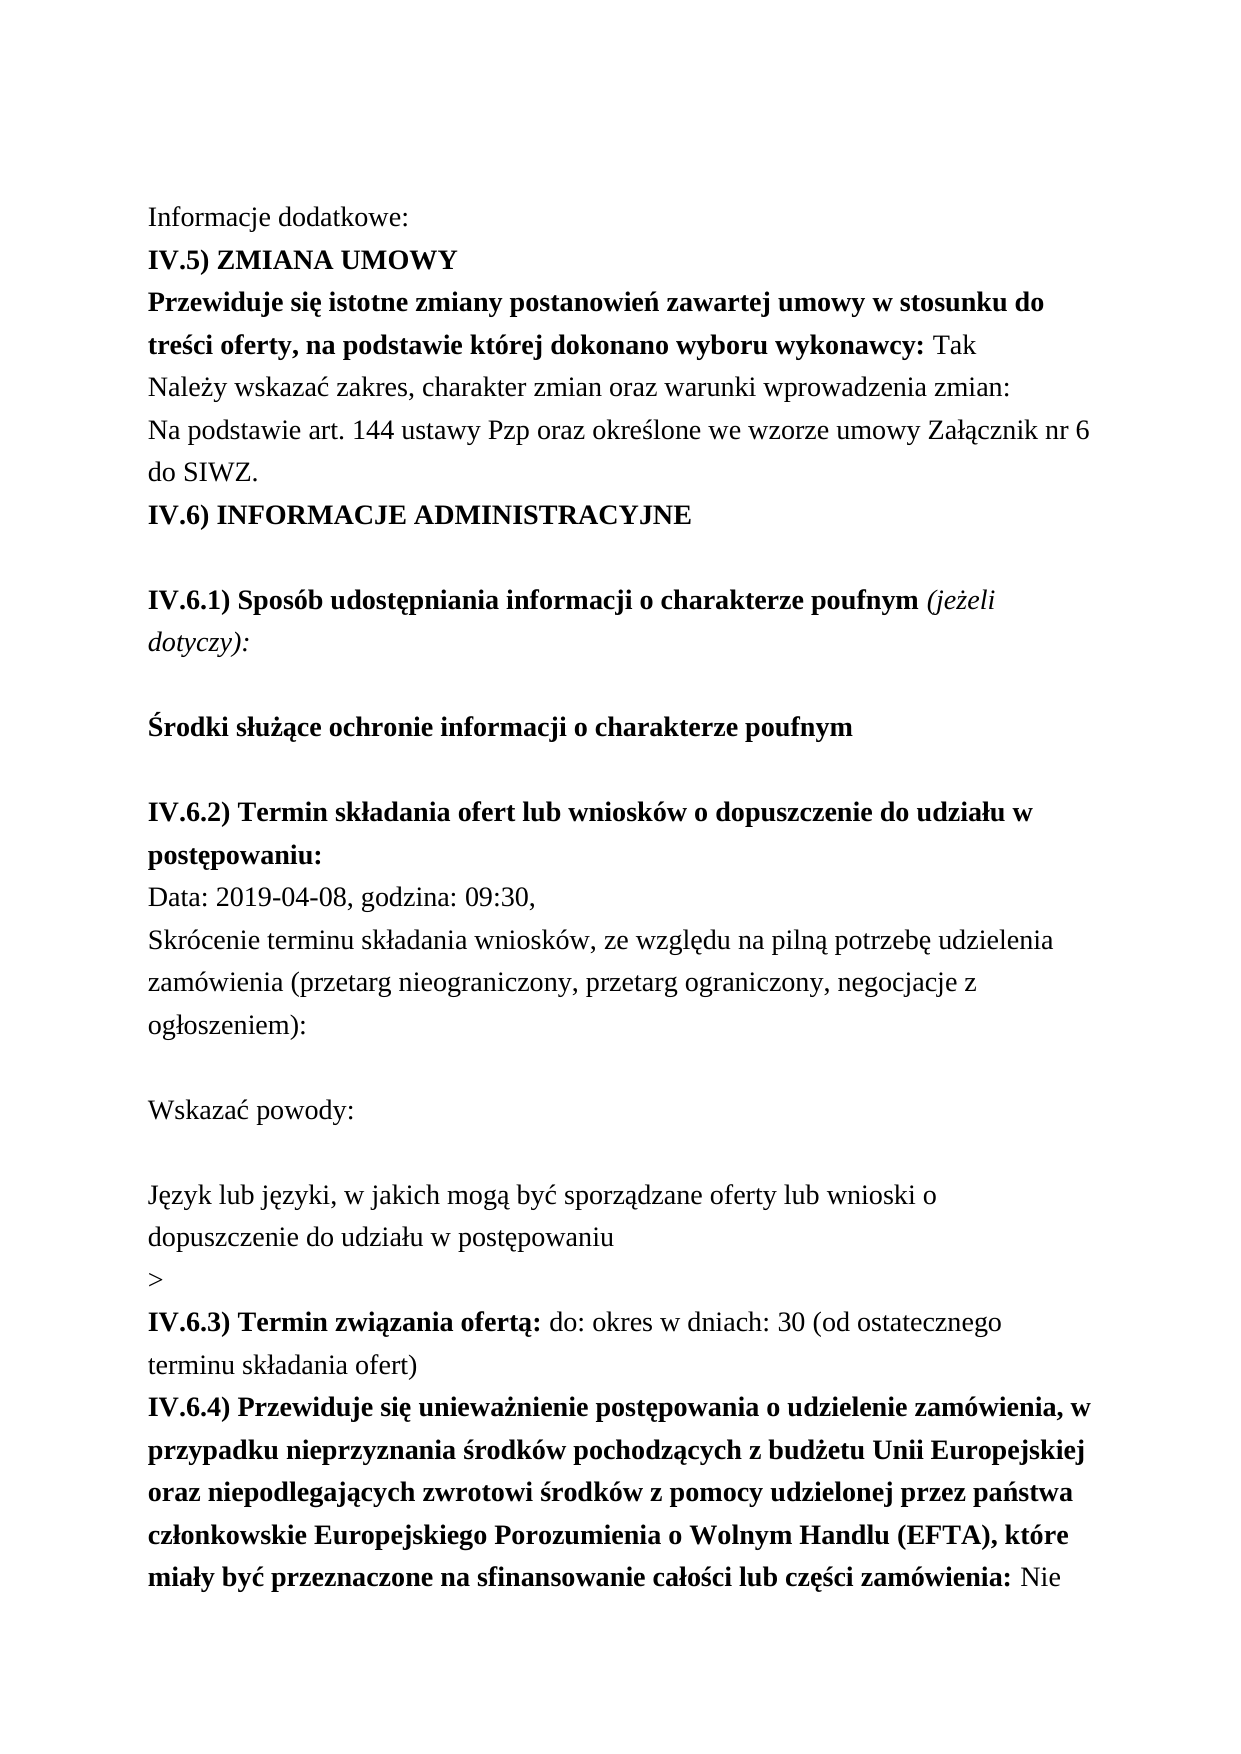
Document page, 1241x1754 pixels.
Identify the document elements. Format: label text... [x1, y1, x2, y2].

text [148, 233, 1093, 1593]
text Informacje dodatkowe: [148, 148, 1093, 233]
